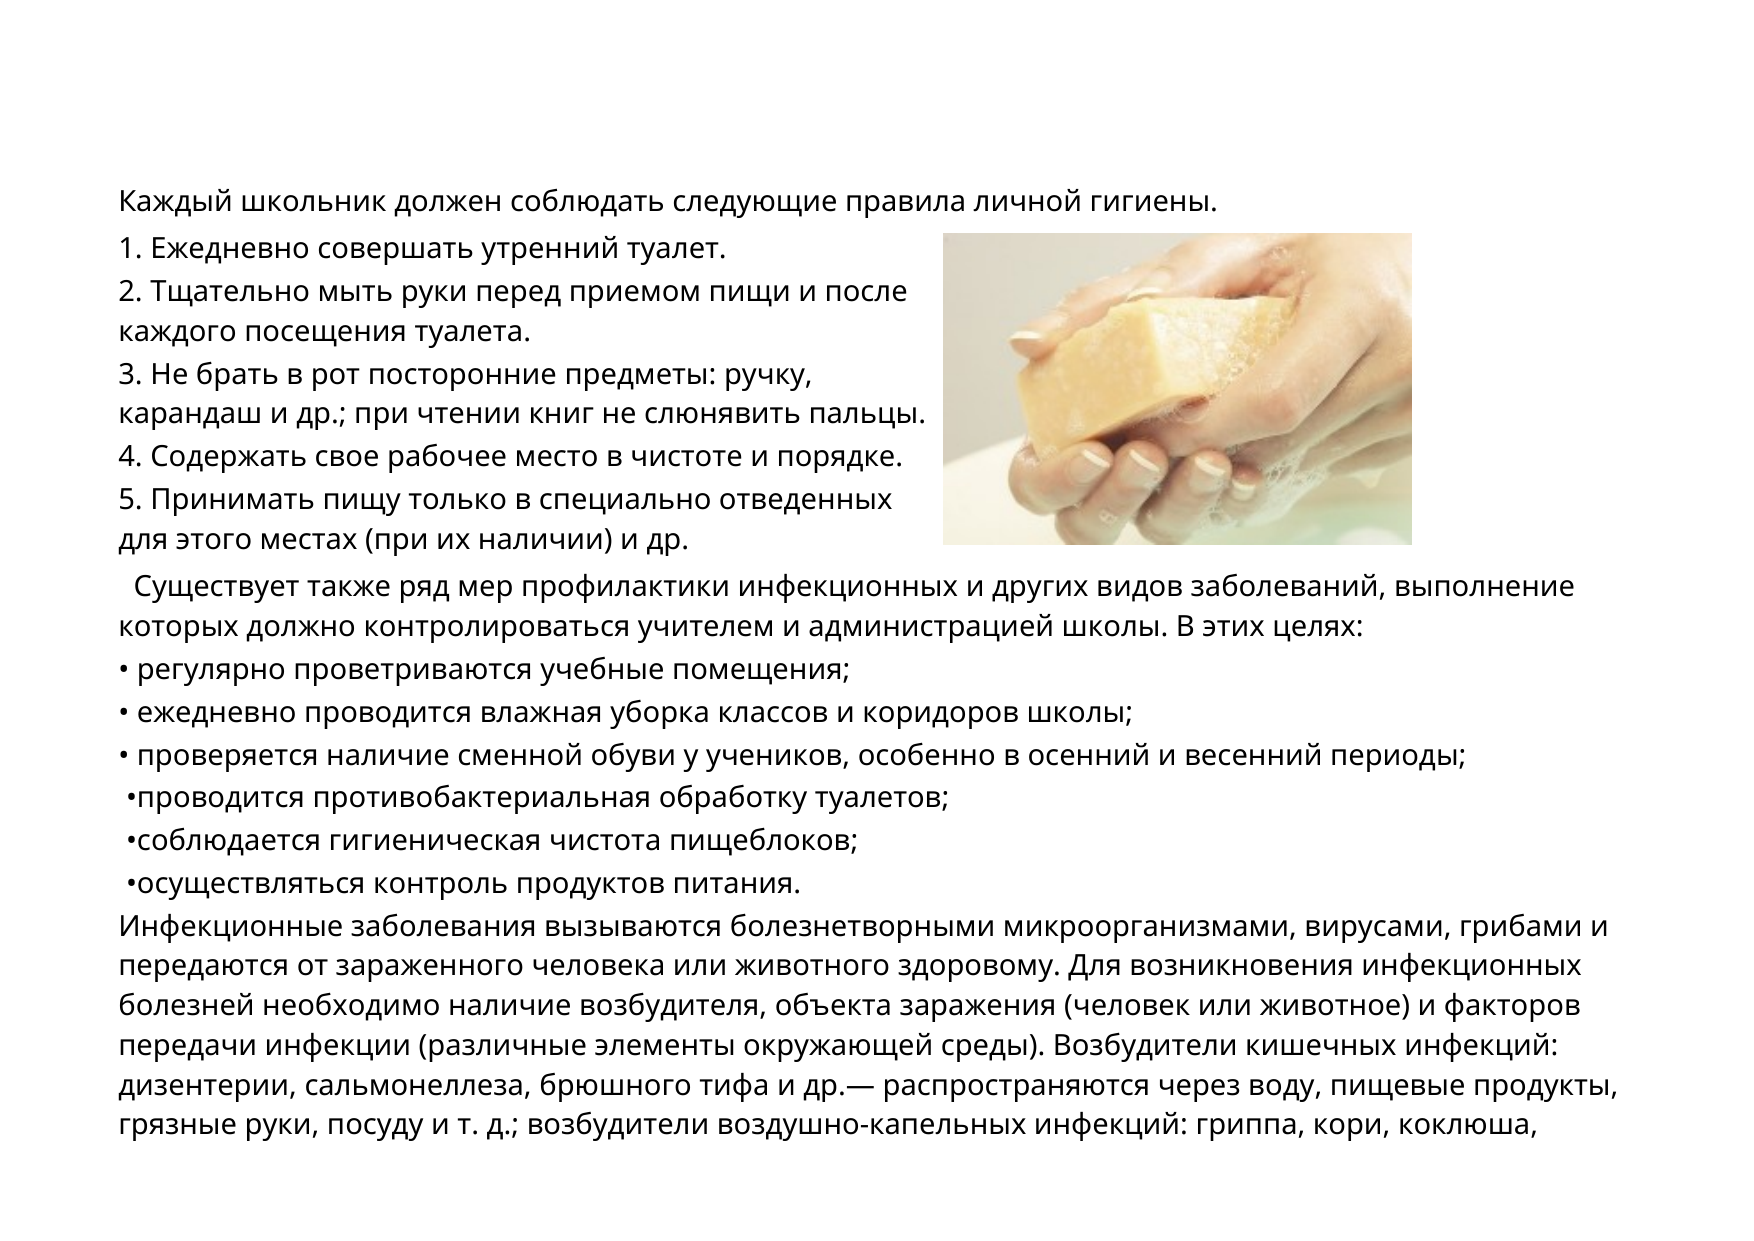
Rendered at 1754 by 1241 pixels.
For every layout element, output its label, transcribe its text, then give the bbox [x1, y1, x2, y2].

text • регулярно проветриваются учебные помещения; [118, 648, 1636, 688]
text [118, 905, 1636, 1143]
table_header [933, 220, 1417, 562]
picture [943, 233, 1412, 545]
text •соблюдается гигиеническая чистота пищеблоков; [118, 819, 1636, 859]
text •осуществляться контроль продуктов питания. [118, 862, 1636, 902]
text •проводится противобактериальная обработку туалетов; [118, 777, 1636, 816]
text Существует также ряд мер профилактики инфекционных и других видов заболеваний, выполнение которых должно контролироваться учителем и администрацией школы. В этих целях: [118, 566, 1636, 645]
table_header 1. Ежедневно совершать утренний туалет. 2. Тщательно мыть руки перед приемом пищи и после каждого посещения туалета. 3. Не брать в рот посторонние предметы: ручку, карандаш и др.; при чтении книг не слюнявить пальцы. 4. Содержать свое рабочее место в чистоте и порядке. 5. Принимать пищу только в специально отведенных для этого местах (при их наличии) и др. [114, 220, 933, 562]
text • ежедневно проводится влажная уборка классов и коридоров школы; [118, 691, 1636, 731]
text • проверяется наличие сменной обуви у учеников, особенно в осенний и весенний периоды; [118, 734, 1636, 773]
text Каждый школьник должен соблюдать следующие правила личной гигиены. [118, 180, 1636, 220]
